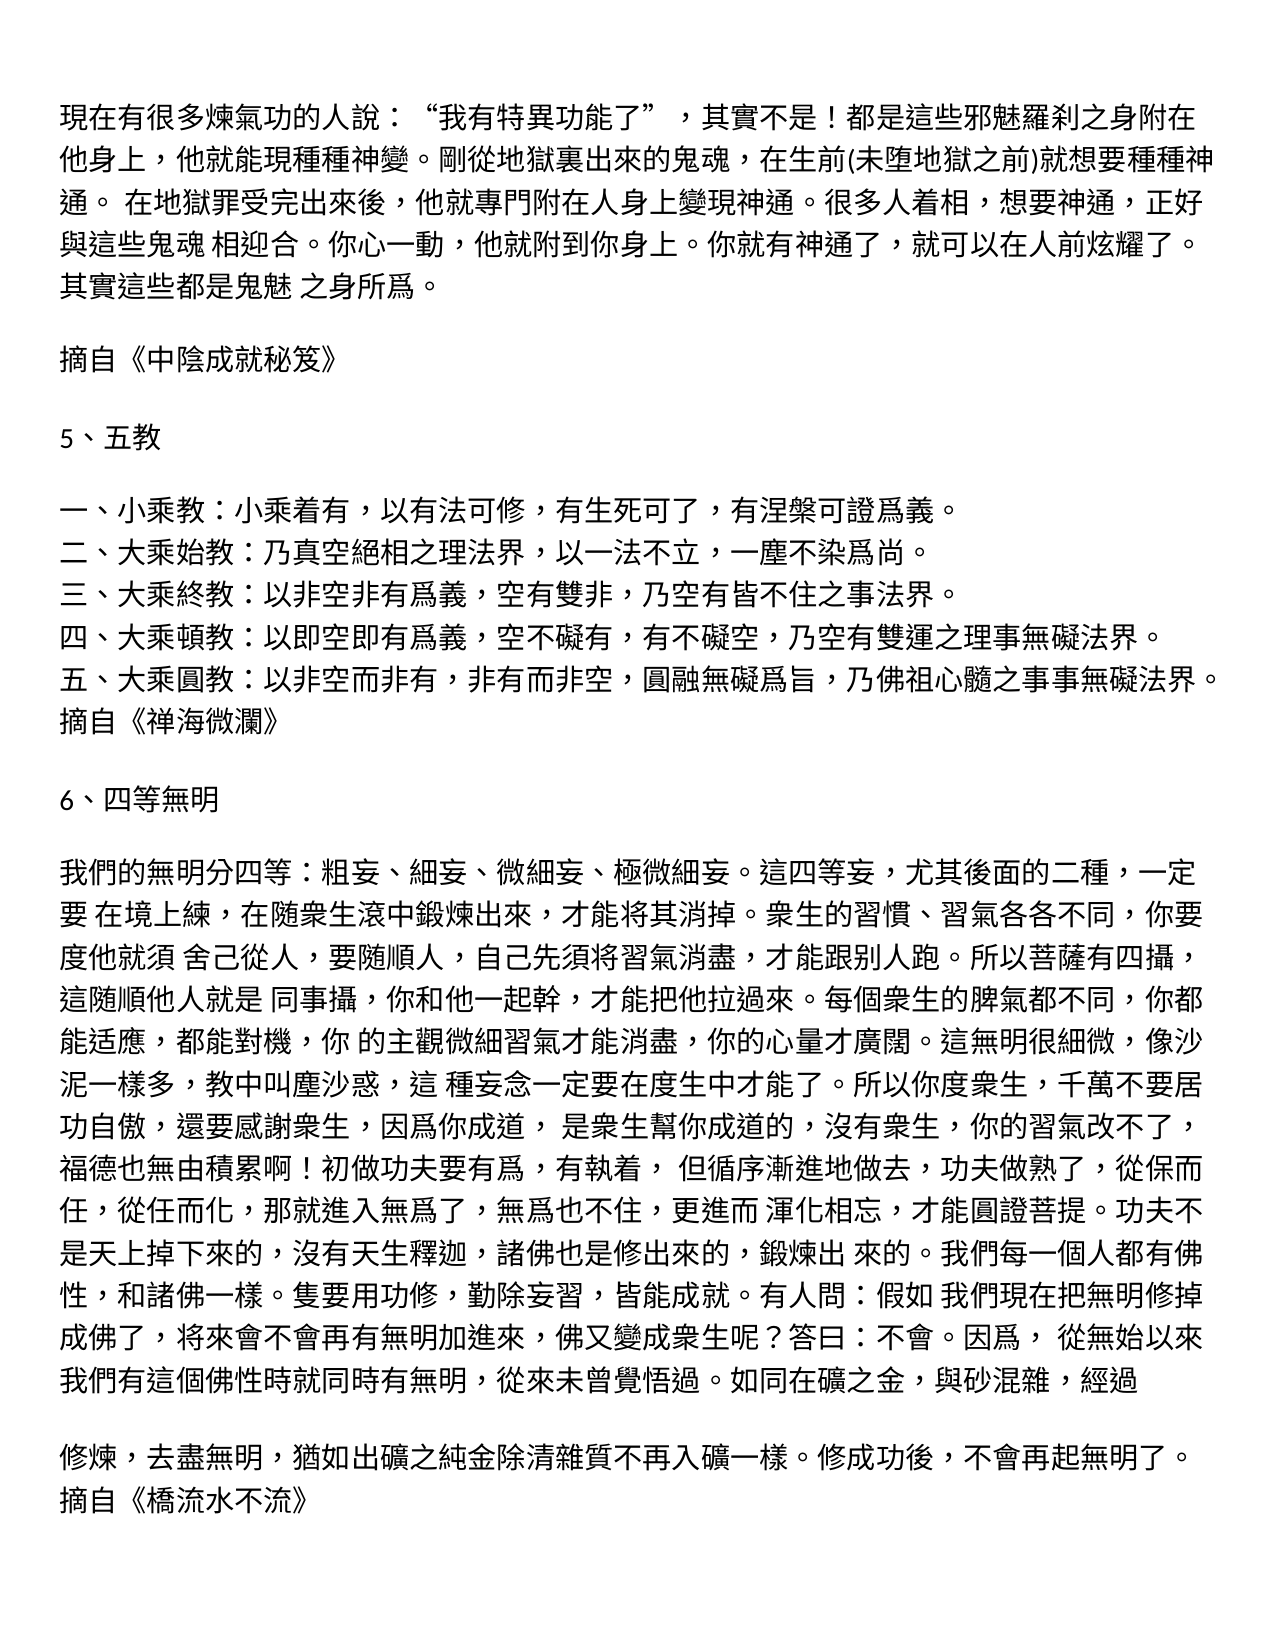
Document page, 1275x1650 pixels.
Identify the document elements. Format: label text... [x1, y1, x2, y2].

text 5、五教 [59, 414, 1216, 457]
text 摘自《禅海微瀾》 [59, 699, 1216, 741]
text 修煉，去盡無明，猶如出礦之純金除清雜質不再入礦一樣。修成功後，不會再起無明了。 [59, 1435, 1216, 1477]
text 我們的無明分四等：粗妄、細妄、微細妄、極微細妄。這四等妄，尤其後面的二種，一定要 在境上練，在随衆生滾中鍛煉出來，才能将其消掉。衆生的習慣、習氣各各不同，你要度他就須 舍己從人，要随順人，自己先須将習氣消盡，才能跟别人跑。所以菩薩有四攝，這随順他人就是 同事攝，你和他一起幹，才能把他拉過來。每個衆生的脾氣都不同，你都能适應，都能對機，你 的主觀微細習氣才能消盡，你的心量才廣闊。這無明很細微，像沙泥一樣多，教中叫塵沙惑，這 種妄念一定要在度生中才能了。所以你度衆生，千萬不要居功自傲，還要感謝衆生，因爲你成道， 是衆生幫你成道的，沒有衆生，你的習氣改不了，福德也無由積累啊！初做功夫要有爲，有執着， 但循序漸進地做去，功夫做熟了，從保而任，從任而化，那就進入無爲了，無爲也不住，更進而 渾化相忘，才能圓證菩提。功夫不是天上掉下來的，沒有天生釋迦，諸佛也是修出來的，鍛煉出 來的。我們每一個人都有佛性，和諸佛一樣。隻要用功修，勤除妄習，皆能成就。有人問：假如 我們現在把無明修掉成佛了，将來會不會再有無明加進來，佛又變成衆生呢？答曰：不會。因爲， 從無始以來我們有這個佛性時就同時有無明，從來未曾覺悟過。如同在礦之金，與砂混雜，經過 [59, 849, 1216, 1399]
text 四、大乘頓教：以即空即有爲義，空不礙有，有不礙空，乃空有雙運之理事無礙法界。 [59, 614, 1216, 657]
text 摘自《中陰成就秘笈》 [59, 337, 1216, 379]
text 五、大乘圓教：以非空而非有，非有而非空，圓融無礙爲旨，乃佛祖心髓之事事無礙法界。 [59, 657, 1216, 699]
text 三、大乘終教：以非空非有爲義，空有雙非，乃空有皆不住之事法界。 [59, 572, 1216, 614]
text 一、小乘教：小乘着有，以有法可修，有生死可了，有涅槃可證爲義。 [59, 487, 1216, 530]
text 二、大乘始教：乃真空絕相之理法界，以一法不立，一塵不染爲尚。 [59, 530, 1216, 572]
text 摘自《橋流水不流》 [59, 1477, 1216, 1519]
text 6、四等無明 [59, 777, 1216, 819]
text 現在有很多煉氣功的人說：“我有特異功能了”，其實不是！都是這些邪魅羅刹之身附在他身上，他就能現種種神變。剛從地獄裏出來的鬼魂，在生前(未堕地獄之前)就想要種種神通。 在地獄罪受完出來後，他就專門附在人身上變現神通。很多人着相，想要神通，正好與這些鬼魂 相迎合。你心一動，他就附到你身上。你就有神通了，就可以在人前炫耀了。其實這些都是鬼魅 之身所爲。 [59, 95, 1216, 306]
